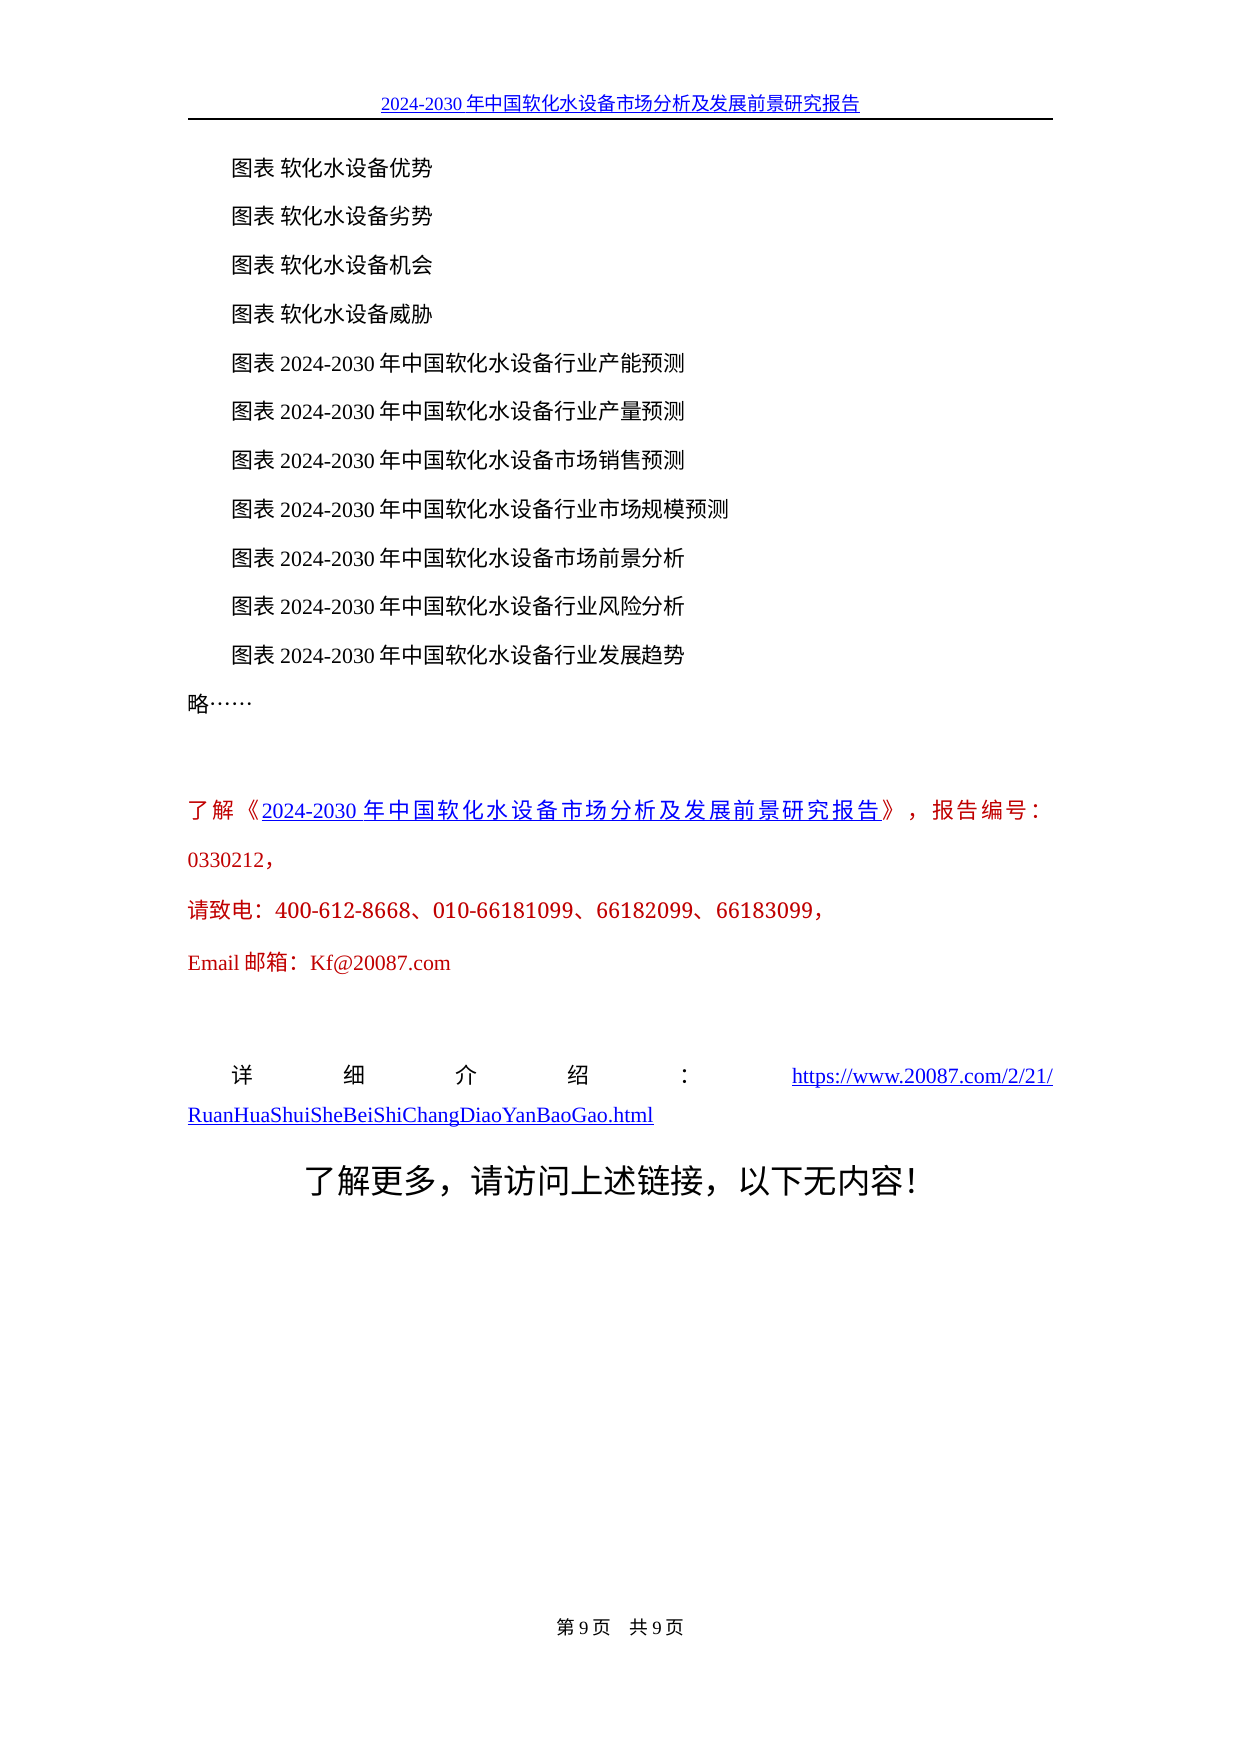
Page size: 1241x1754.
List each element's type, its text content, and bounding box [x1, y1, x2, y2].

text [187, 150, 1053, 719]
title 了解更多，请访问上述链接，以下无内容！ [187, 1147, 1053, 1212]
text 了解《2024-2030年中国软化水设备市场分析及发展前景研究报告》，报告编号：0330212， [187, 793, 1053, 874]
text 请致电：400-612-8668、010-66181099、66182099、66183099， [187, 893, 1053, 926]
text 详细介绍：https://www.20087.com/2/21/RuanHuaShuiSheBeiShiChangDiaoYanBaoGao.html [187, 1058, 1053, 1131]
text Email邮箱：Kf@20087.com [187, 945, 1053, 977]
